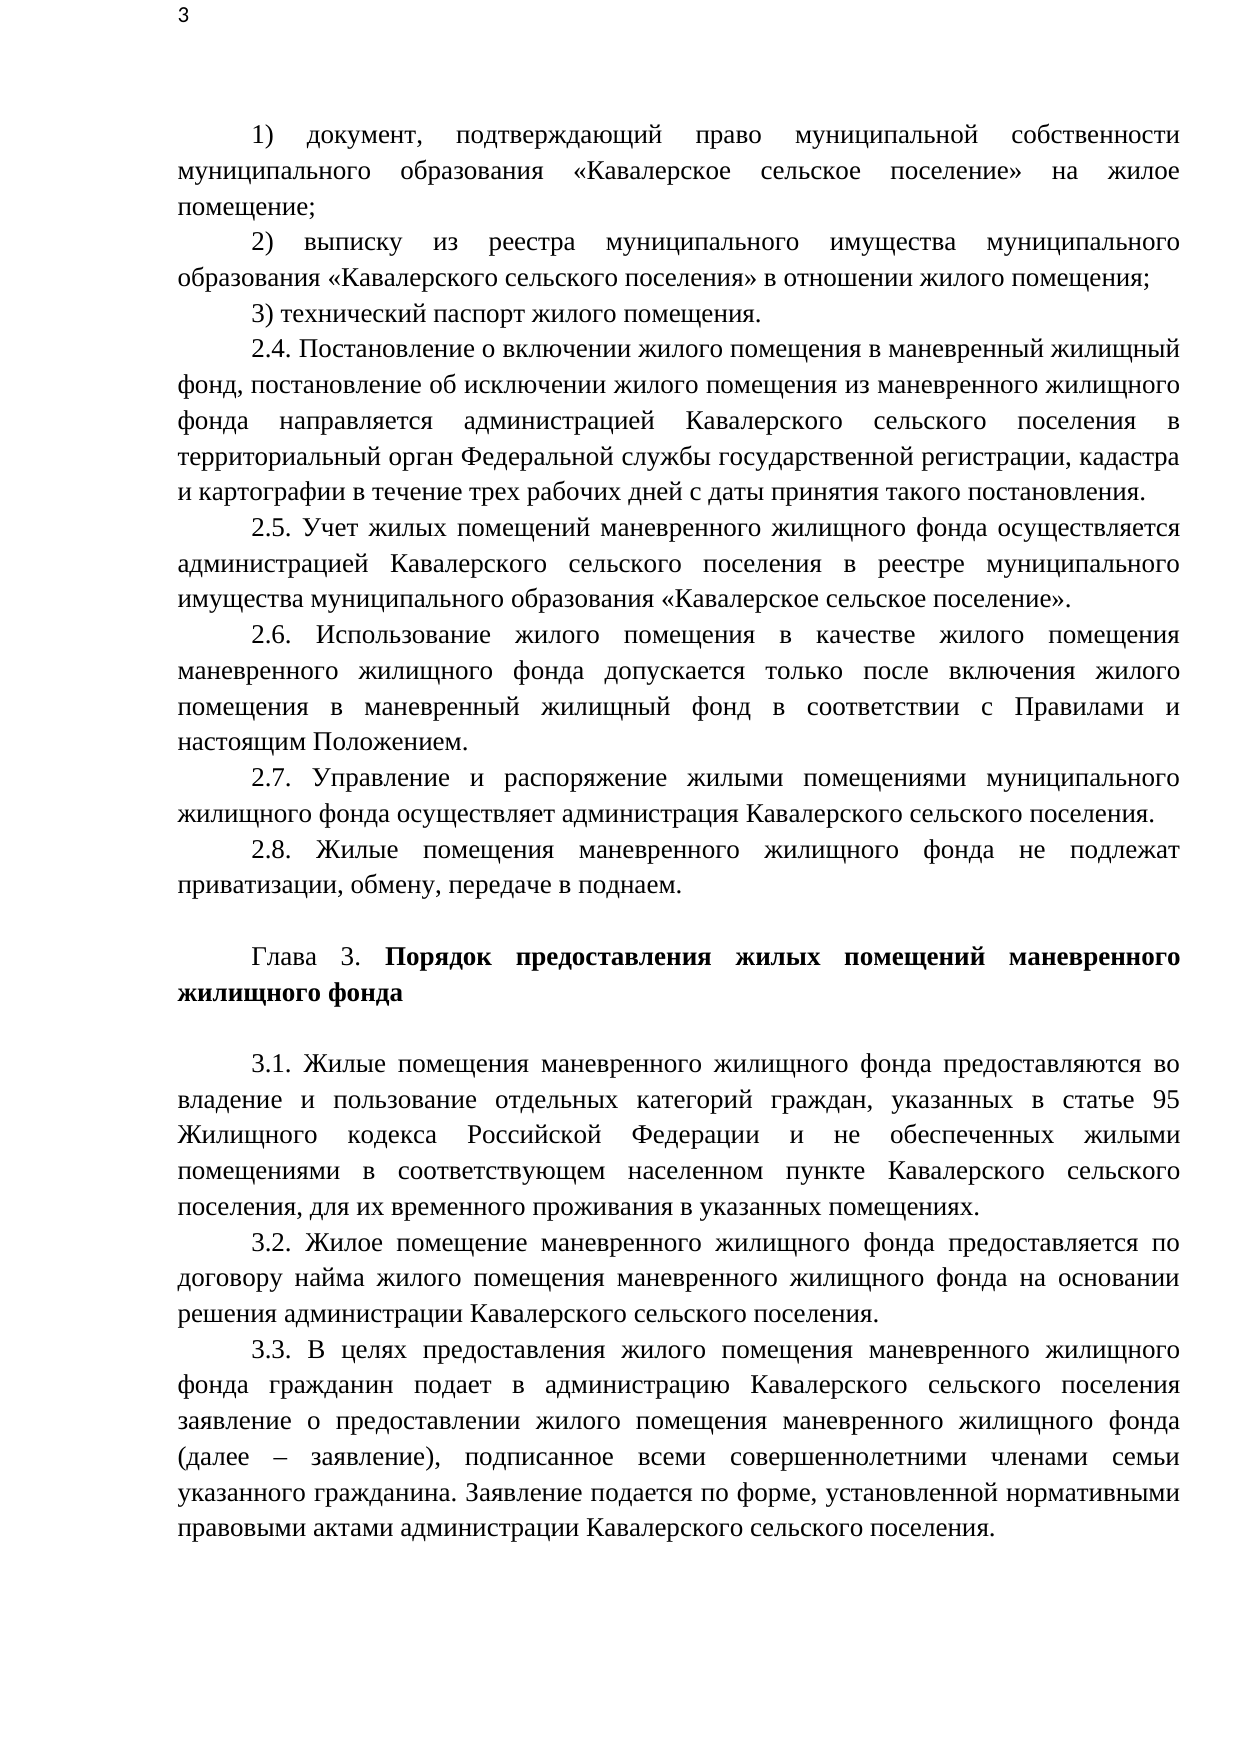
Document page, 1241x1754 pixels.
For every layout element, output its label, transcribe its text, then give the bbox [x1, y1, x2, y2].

text Глава 3. Порядок предоставления жилых помещений маневренного жилищного фонда [177, 940, 1181, 1007]
text 3.2. Жилое помещение маневренного жилищного фонда предоставляется по договору найма жилого помещения маневренного жилищного фонда на основании решения администрации Кавалерского сельского поселения. [177, 1226, 1181, 1328]
text 2.8. Жилые помещения маневренного жилищного фонда не подлежат приватизации, обмену, передаче в поднаем. [177, 833, 1181, 899]
text 3) технический паспорт жилого помещения. [177, 297, 1181, 328]
text 1) документ, подтверждающий право муниципальной собственности муниципального образования «Кавалерское сельское поселение» на жилое помещение; [177, 118, 1181, 221]
text 2) выписку из реестра муниципального имущества муниципального образования «Кавалерского сельского поселения» в отношении жилого помещения; [177, 225, 1181, 292]
text 3.3. В целях предоставления жилого помещения маневренного жилищного фонда гражданин подает в администрацию Кавалерского сельского поселения заявление о предоставлении жилого помещения маневренного жилищного фонда (далее – заявление), подписанное всеми совершеннолетними членами семьи указанного гражданина. Заявление подается по форме, установленной нормативными правовыми актами администрации Кавалерского сельского поселения. [177, 1333, 1181, 1543]
text 2.4. Постановление о включении жилого помещения в маневренный жилищный фонд, постановление об исключении жилого помещения из маневренного жилищного фонда направляется администрацией Кавалерского сельского поселения в территориальный орган Федеральной службы государственной регистрации, кадастра и картографии в течение трех рабочих дней с даты принятия такого постановления. [177, 332, 1181, 507]
text 2.5. Учет жилых помещений маневренного жилищного фонда осуществляется администрацией Кавалерского сельского поселения в реестре муниципального имущества муниципального образования «Кавалерское сельское поселение». [177, 511, 1181, 614]
text 3.1. Жилые помещения маневренного жилищного фонда предоставляются во владение и пользование отдельных категорий граждан, указанных в статье 95 Жилищного кодекса Российской Федерации и не обеспеченных жилыми помещениями в соответствующем населенном пункте Кавалерского сельского поселения, для их временного проживания в указанных помещениях. [177, 1047, 1181, 1221]
text 2.7. Управление и распоряжение жилыми помещениями муниципального жилищного фонда осуществляет администрация Кавалерского сельского поселения. [177, 761, 1181, 828]
text 2.6. Использование жилого помещения в качестве жилого помещения маневренного жилищного фонда допускается только после включения жилого помещения в маневренный жилищный фонд в соответствии с Правилами и настоящим Положением. [177, 618, 1181, 757]
